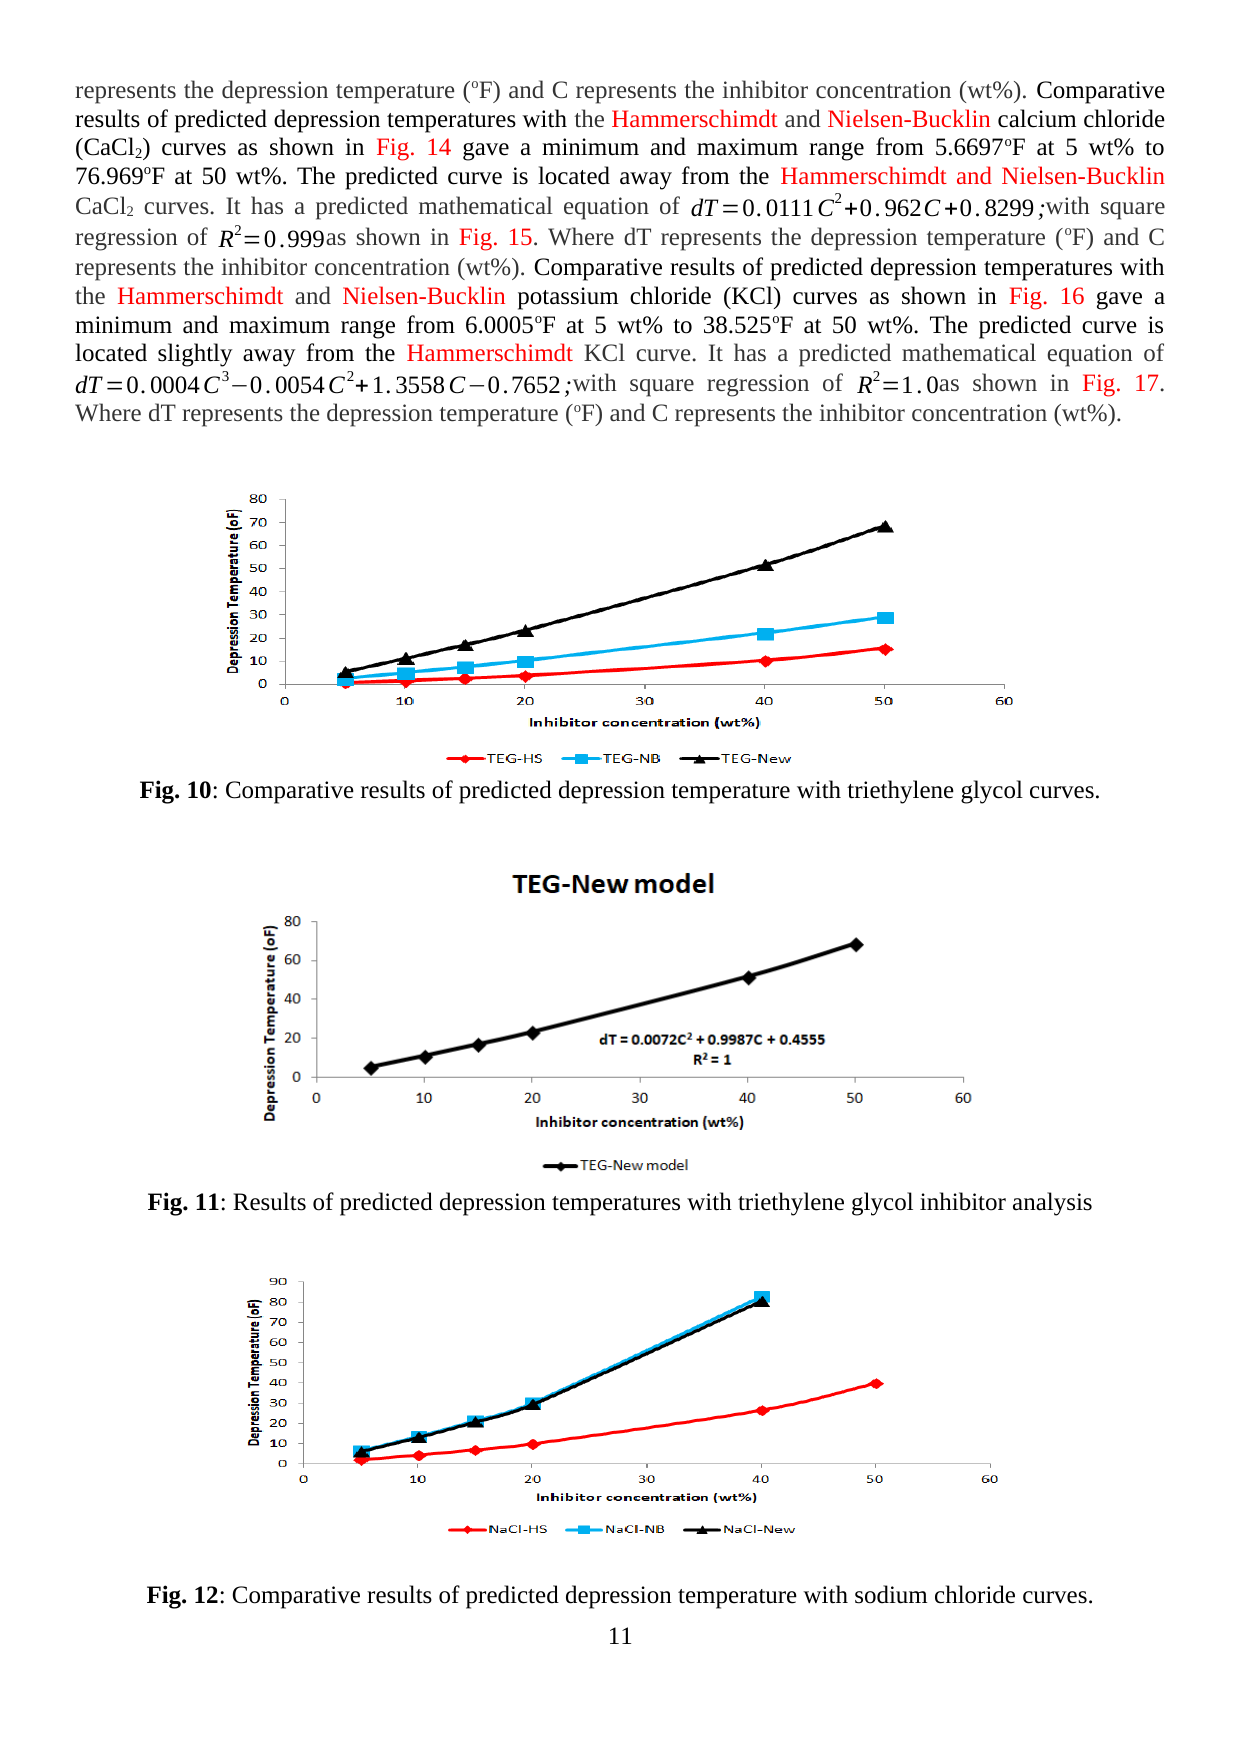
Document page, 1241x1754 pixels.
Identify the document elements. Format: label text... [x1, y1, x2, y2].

picture [220, 1272, 1020, 1551]
text Fig. 11: Results of predicted depression temperatures with triethylene glycol inhibitor analysis [75, 1187, 1165, 1215]
picture [197, 484, 1043, 776]
text Fig. 10: Comparative results of predicted depression temperature with triethylene glycol curves. [75, 775, 1165, 804]
picture [238, 861, 1002, 1187]
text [75, 75, 1165, 427]
text Fig. 12: Comparative results of predicted depression temperature with sodium chloride curves. [75, 1580, 1165, 1608]
